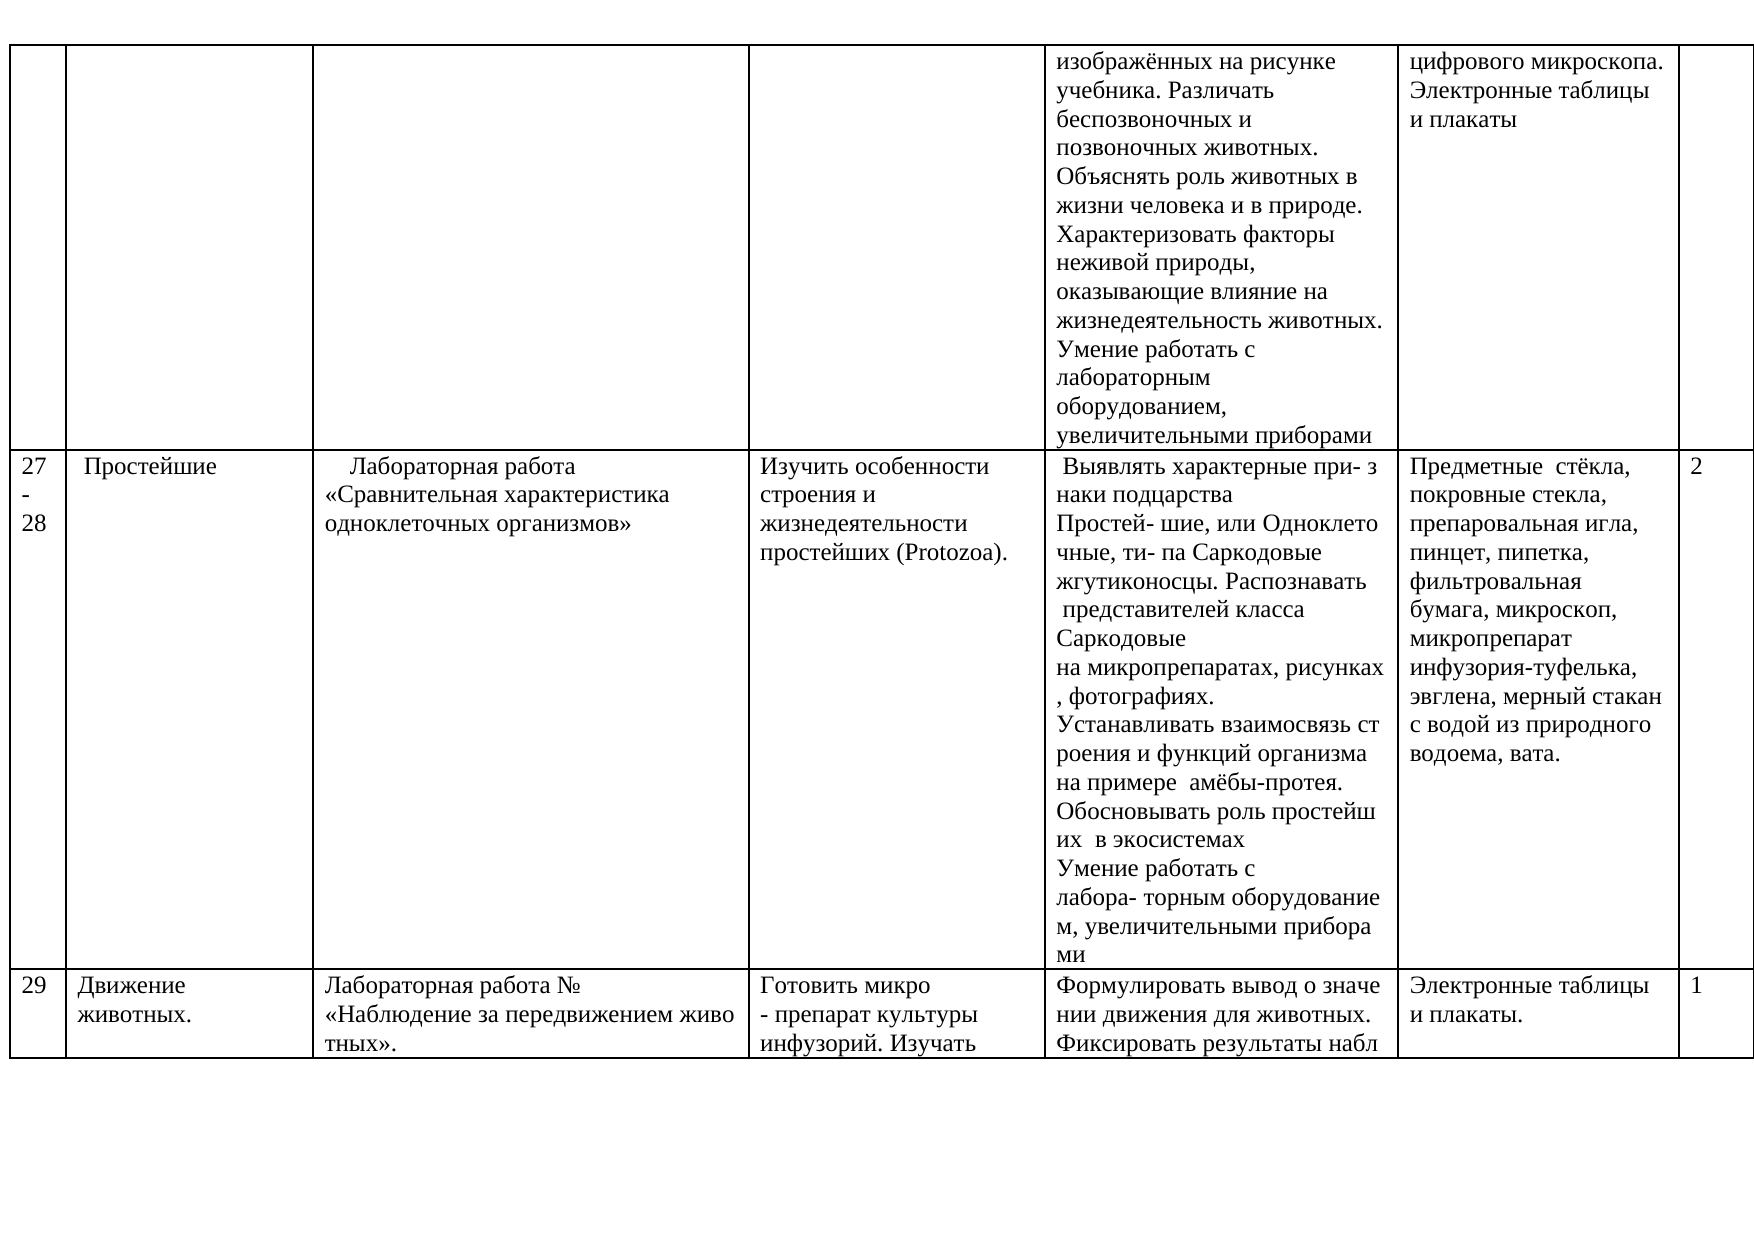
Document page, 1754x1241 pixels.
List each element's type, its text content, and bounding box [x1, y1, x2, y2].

table_cell Лабораторная работа «Сравнительная характеристика одноклеточных организмов» [314, 451, 748, 968]
table_cell 1 [1680, 46, 1753, 449]
table_cell 26 [11, 46, 65, 449]
table_cell Изучить особенности строения и жизнедеятельности простейших (Protozoa). [750, 451, 1044, 968]
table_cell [1399, 46, 1678, 449]
table_cell 1 [1680, 970, 1753, 1057]
table_cell Выявлять характерные при- знаки подцарства Простей- шие, или Одноклеточные, ти- па Саркодовые жгутиконосцы. Распознавать представителей класса Саркодовые на микропрепаратах, рисунках, фотографиях. Устанавливать взаимосвязь строения и функций организма на примере амёбы-протея. Обосновывать роль простейших в экосистемах Умение работать с лабора- торным оборудованием, увеличительными приборами [1046, 451, 1397, 968]
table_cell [1399, 970, 1678, 1057]
table_cell Готовить микро - препарат культуры инфузорий. Изучать живые организмы под микроскопом при малом увеличении. [930, 970, 1044, 1057]
table_cell 27-28 [11, 451, 65, 968]
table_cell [1046, 46, 1397, 449]
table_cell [314, 970, 748, 1057]
table_cell 2 [1680, 451, 1753, 968]
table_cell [1046, 970, 1397, 1057]
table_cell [67, 46, 312, 449]
table_cell 29 [11, 970, 65, 1057]
table_cell Предметные стёкла, покровные стекла, препаровальная игла, пинцет, пипетка, фильтровальная бумага, микроскоп, микропрепарат инфузория-туфелька, эвглена, мерный стакан с водой из природного водоема, вата. [1399, 451, 1678, 968]
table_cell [750, 46, 1044, 449]
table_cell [314, 46, 748, 449]
table_cell Движение животных. [67, 970, 312, 1057]
table_cell Простейшие [67, 451, 312, 968]
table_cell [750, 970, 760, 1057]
